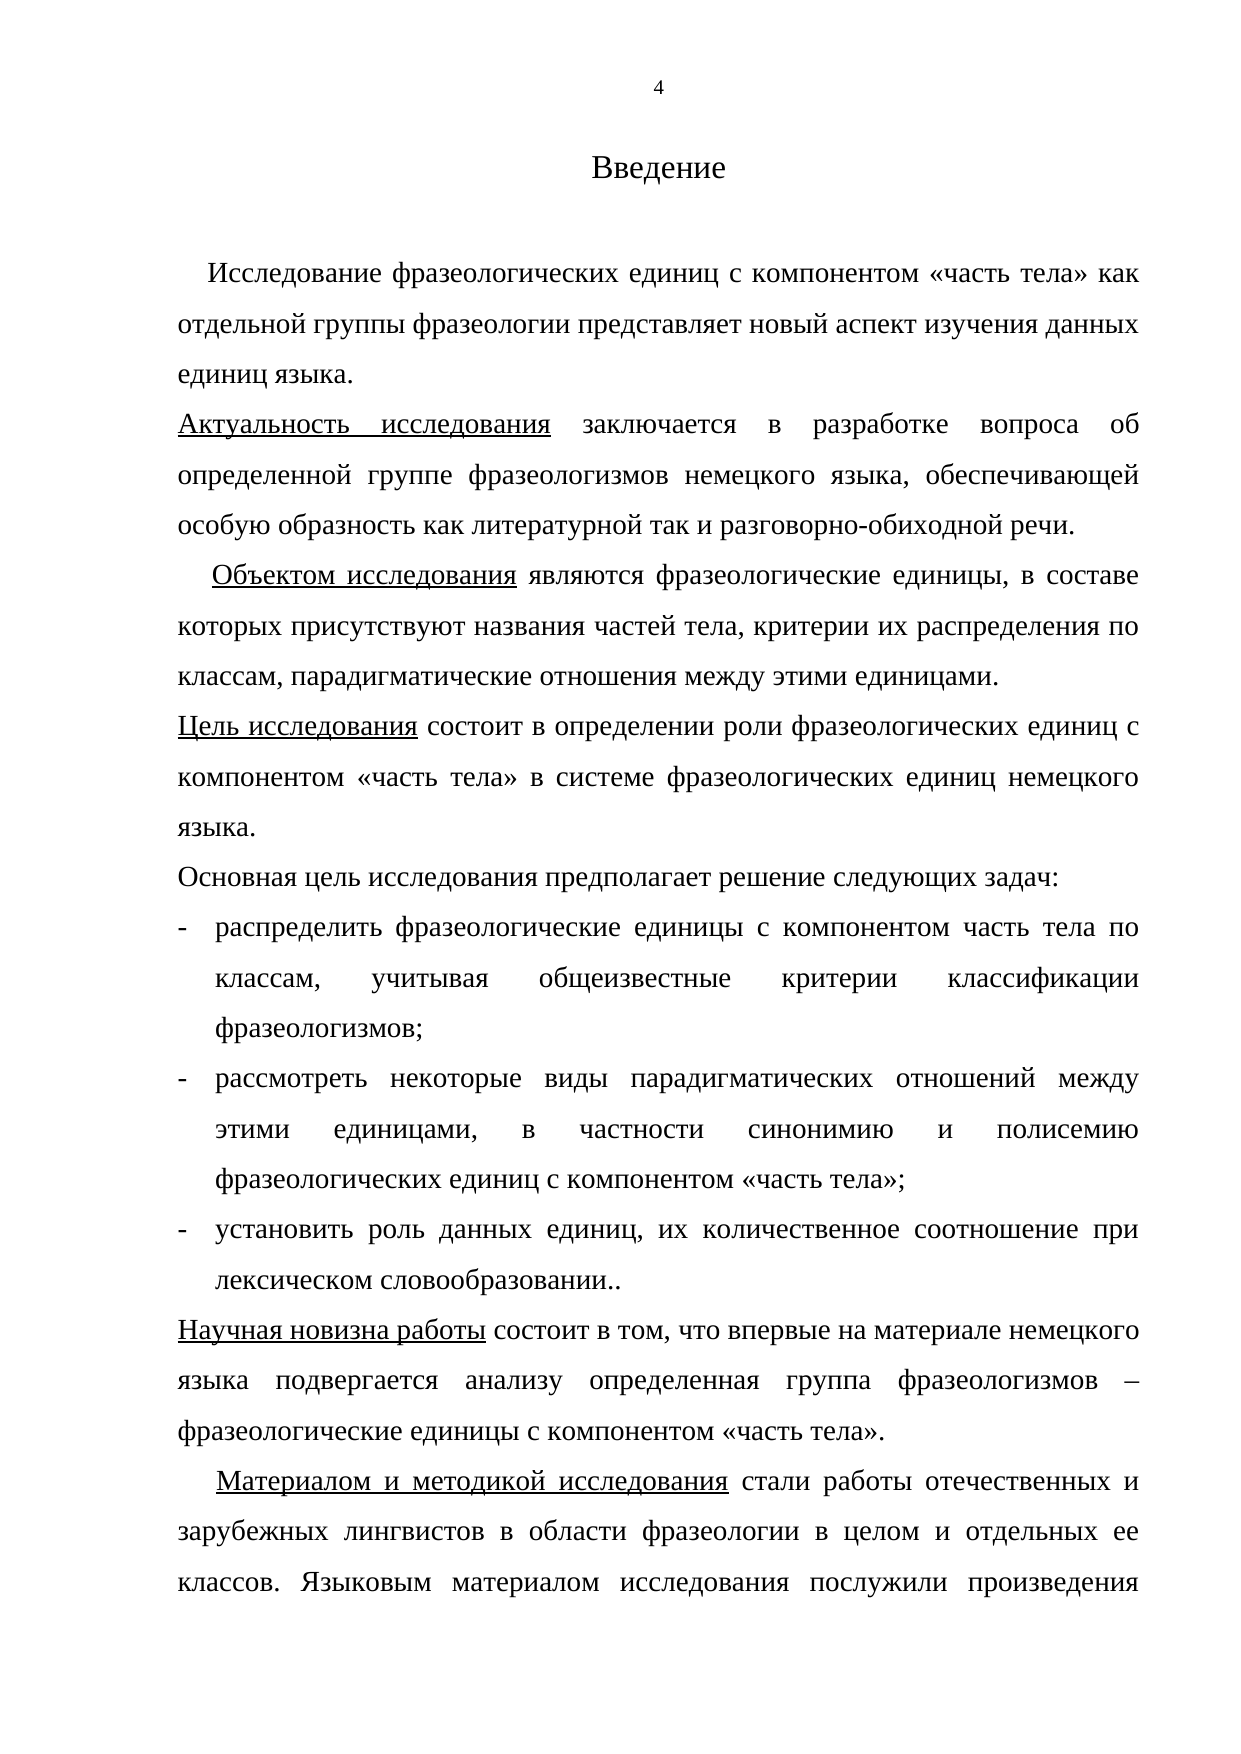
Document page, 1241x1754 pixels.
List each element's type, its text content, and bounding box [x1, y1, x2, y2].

text Цель исследования состоит в определении роли фразеологических единиц с компонентом «часть тела» в системе фразеологических единиц немецкого языка. [177, 708, 1140, 842]
text Исследование фразеологических единиц с компонентом «часть тела» как отдельной группы фразеологии представляет новый аспект изучения данных единиц языка. [177, 256, 1140, 390]
text Актуальность исследования заключается в разработке вопроса об определенной группе фразеологизмов немецкого языка, обеспечивающей особую образность как литературной так и разговорно-обиходной речи. [177, 406, 1140, 541]
text Объектом исследования являются фразеологические единицы, в составе которых присутствуют названия частей тела, критерии их распределения по классам, парадигматические отношения между этими единицами. [177, 557, 1140, 692]
list рассмотреть некоторые виды парадигматических отношений между этими единицами, в частности синонимию и полисемию фразеологических единиц с компонентом «часть тела»; [177, 1061, 1140, 1195]
list распределить фразеологические единицы с компонентом часть тела по классам, учитывая общеизвестные критерии классификации фразеологизмов; [177, 909, 1140, 1044]
list установить роль данных единиц, их количественное соотношение при лексическом словообразовании.. [177, 1211, 1140, 1295]
subtitle Введение [177, 148, 1140, 186]
text Научная новизна работы состоит в том, что впервые на материале немецкого языка подвергается анализу определенная группа фразеологизмов – фразеологические единицы с компонентом «часть тела». [177, 1312, 1140, 1446]
text Основная цель исследования предполагает решение следующих задач: [177, 859, 1140, 893]
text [177, 1463, 1140, 1597]
